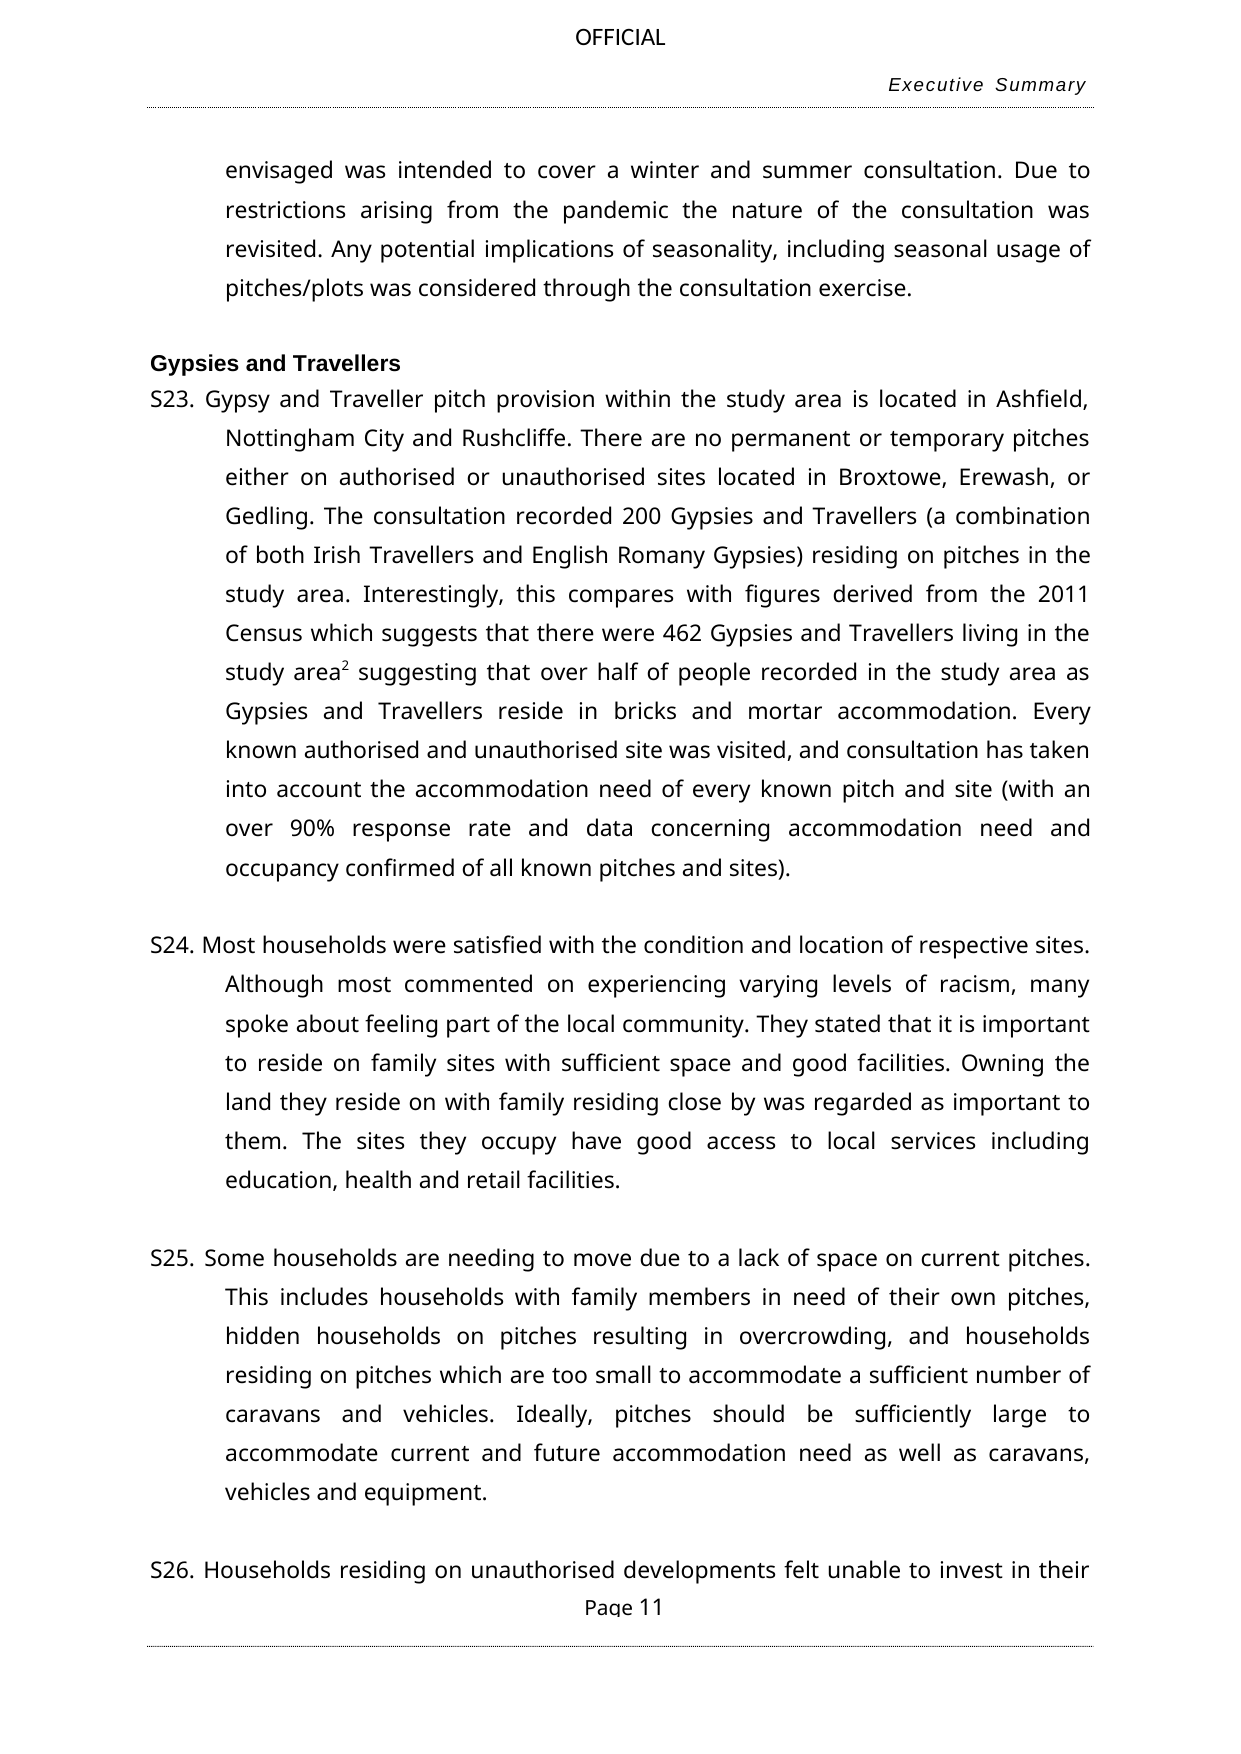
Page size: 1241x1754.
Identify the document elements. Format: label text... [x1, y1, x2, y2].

subtitle Gypsies and Travellers [150, 350, 1186, 376]
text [150, 1554, 1091, 1586]
text envisaged was intended to cover a winter and summer consultation. Due to restrictions arising from the pandemic the nature of the consultation was revisited. Any potential implications of seasonality, including seasonal usage of pitches/plots was considered through the consultation exercise. [225, 154, 1091, 303]
text S25. Some households are needing to move due to a lack of space on current pitches. This includes households with family members in need of their own pitches, hidden households on pitches resulting in overcrowding, and households residing on pitches which are too small to accommodate a sufficient number of caravans and vehicles. Ideally, pitches should be sufficiently large to accommodate current and future accommodation need as well as caravans, vehicles and equipment. [150, 1242, 1091, 1507]
text S24. Most households were satisfied with the condition and location of respective sites. Although most commented on experiencing varying levels of racism, many spoke about feeling part of the local community. They stated that it is important to reside on family sites with sufficient space and good facilities. Owning the land they reside on with family residing close by was regarded as important to them. The sites they occupy have good access to local services including education, health and retail facilities. [150, 929, 1091, 1195]
text S23. Gypsy and Traveller pitch provision within the study area is located in Ashfield, Nottingham City and Rushcliffe. There are no permanent or temporary pitches either on authorised or unauthorised sites located in Broxtowe, Erewash, or Gedling. The consultation recorded 200 Gypsies and Travellers (a combination of both Irish Travellers and English Romany Gypsies) residing on pitches in the study area. Interestingly, this compares with figures derived from the 2011 Census which suggests that there were 462 Gypsies and Travellers living in the study area2 suggesting that over half of people recorded in the study area as Gypsies and Travellers reside in bricks and mortar accommodation. Every known authorised and unauthorised site was visited, and consultation has taken into account the accommodation need of every known pitch and site (with an over 90% response rate and data concerning accommodation need and occupancy confirmed of all known pitches and sites). [150, 383, 1091, 883]
